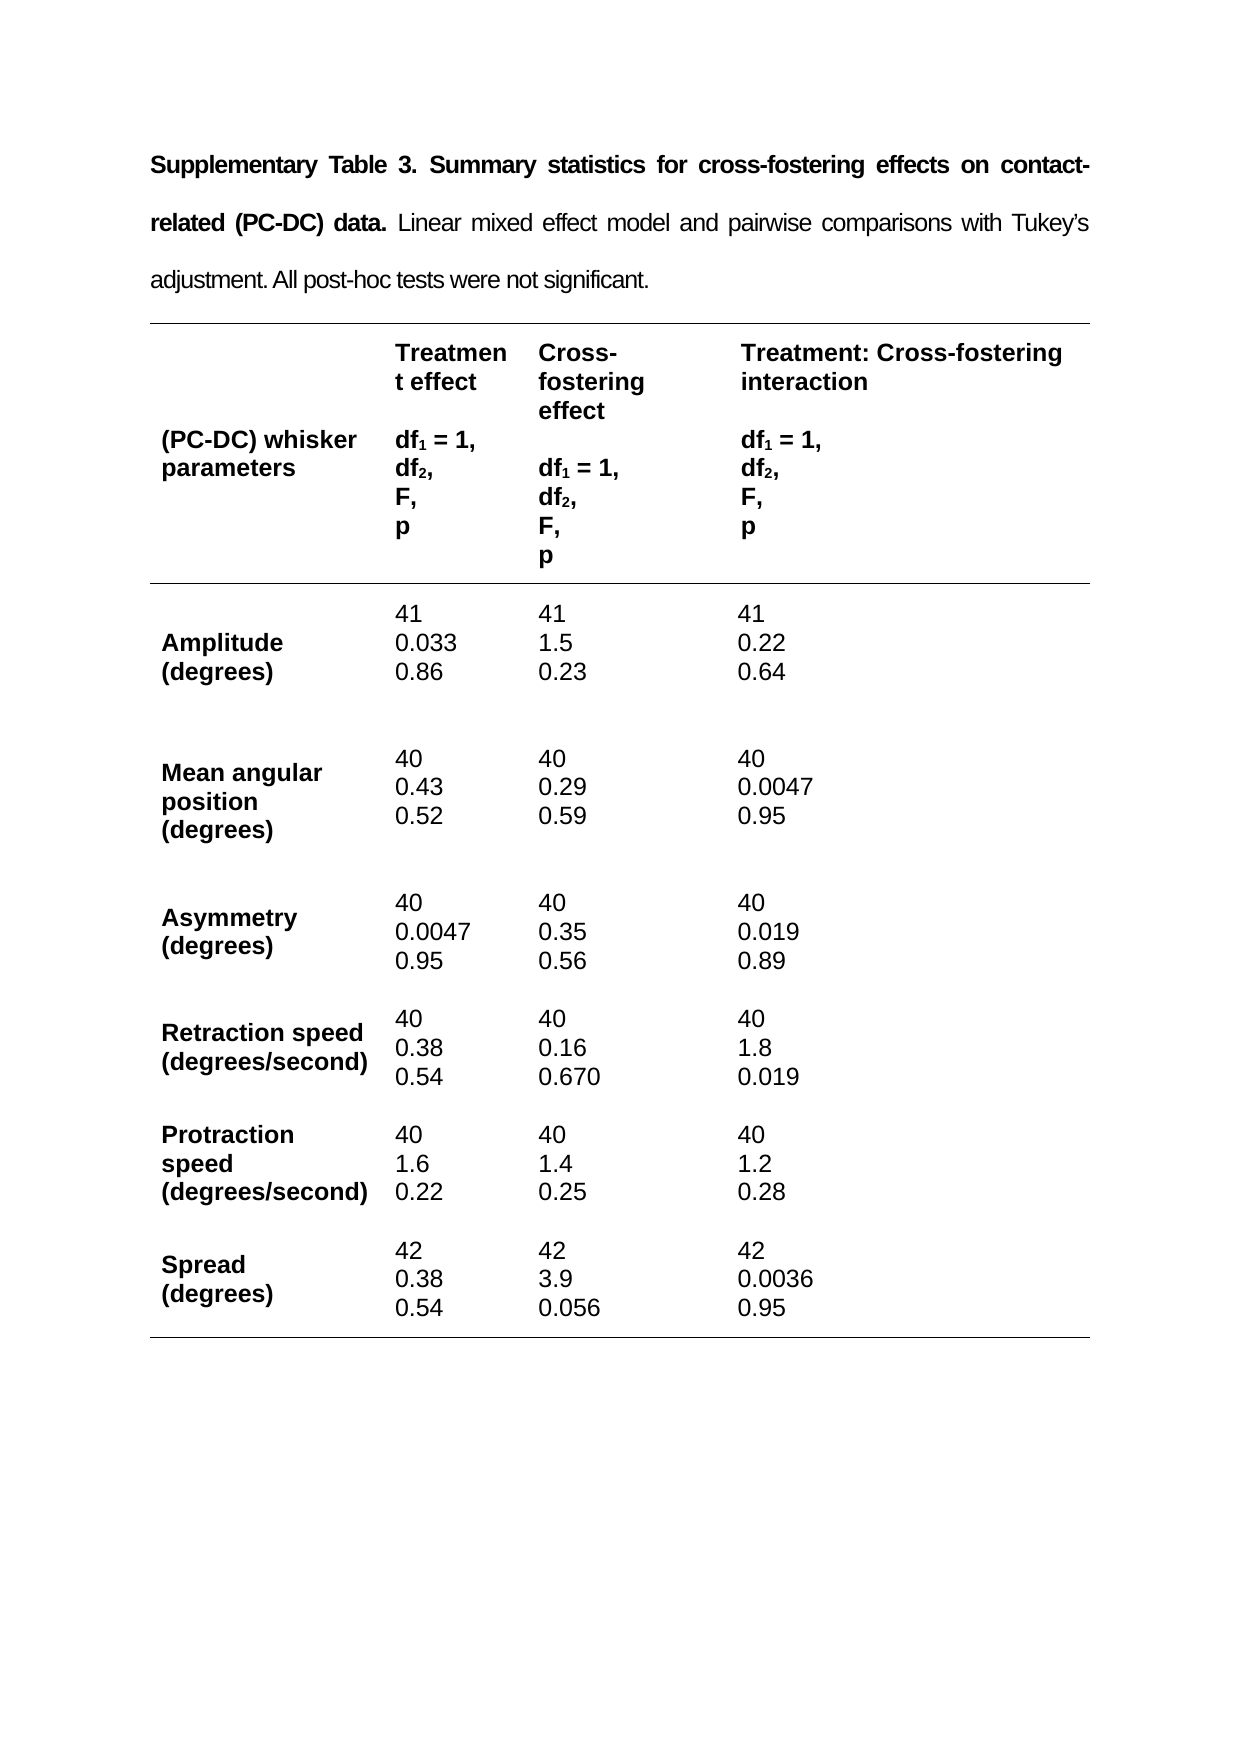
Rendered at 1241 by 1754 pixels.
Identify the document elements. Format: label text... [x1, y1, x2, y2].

table_cell 40 0.0047 0.95 [726, 729, 1090, 873]
table_cell 42 0.38 0.54 [384, 1221, 527, 1337]
table_header (PC-DC) whisker parameters [150, 324, 383, 583]
table_cell 41 0.033 0.86 [384, 584, 527, 729]
table_cell Mean angular position (degrees) [150, 729, 383, 873]
table_cell Protraction speed (degrees/second) [150, 1105, 383, 1221]
table_cell 41 0.22 0.64 [726, 584, 1090, 729]
title Supplementary Table 3. Summary statistics for cross-fostering effects on contact-related (PC-DC) data. Linear mixed effect model and pairwise comparisons with Tukey’s adjustment. All post-hoc tests were not significant. [150, 150, 1090, 294]
table_header Treatment: Cross-fostering interaction df1 = 1, df2, F, p [729, 324, 1090, 583]
table_cell 40 1.2 0.28 [726, 1105, 1090, 1221]
table_cell 42 3.9 0.056 [527, 1221, 726, 1337]
table_cell 40 0.43 0.52 [384, 729, 527, 873]
table_cell Asymmetry (degrees) [150, 873, 383, 989]
table_cell 41 1.5 0.23 [527, 584, 726, 729]
table_cell 40 0.35 0.56 [527, 873, 726, 989]
table_header Cross-fostering effect df1 = 1, df2, F, p [527, 324, 729, 583]
table_cell Amplitude (degrees) [150, 584, 383, 729]
table_cell Spread (degrees) [150, 1221, 383, 1337]
table_cell 40 1.8 0.019 [726, 989, 1090, 1105]
table_cell 40 0.38 0.54 [384, 989, 527, 1105]
table_cell 42 0.0036 0.95 [726, 1221, 1090, 1337]
table_header Treatment effect df1 = 1, df2, F, p [384, 324, 527, 583]
table_cell 40 1.4 0.25 [527, 1105, 726, 1221]
table_cell Retraction speed (degrees/second) [150, 989, 383, 1105]
table_cell 40 0.019 0.89 [726, 873, 1090, 989]
table_cell 40 0.29 0.59 [527, 729, 726, 873]
table_cell 40 0.16 0.670 [527, 989, 726, 1105]
table_cell 40 0.0047 0.95 [384, 873, 527, 989]
table_cell 40 1.6 0.22 [384, 1105, 527, 1221]
